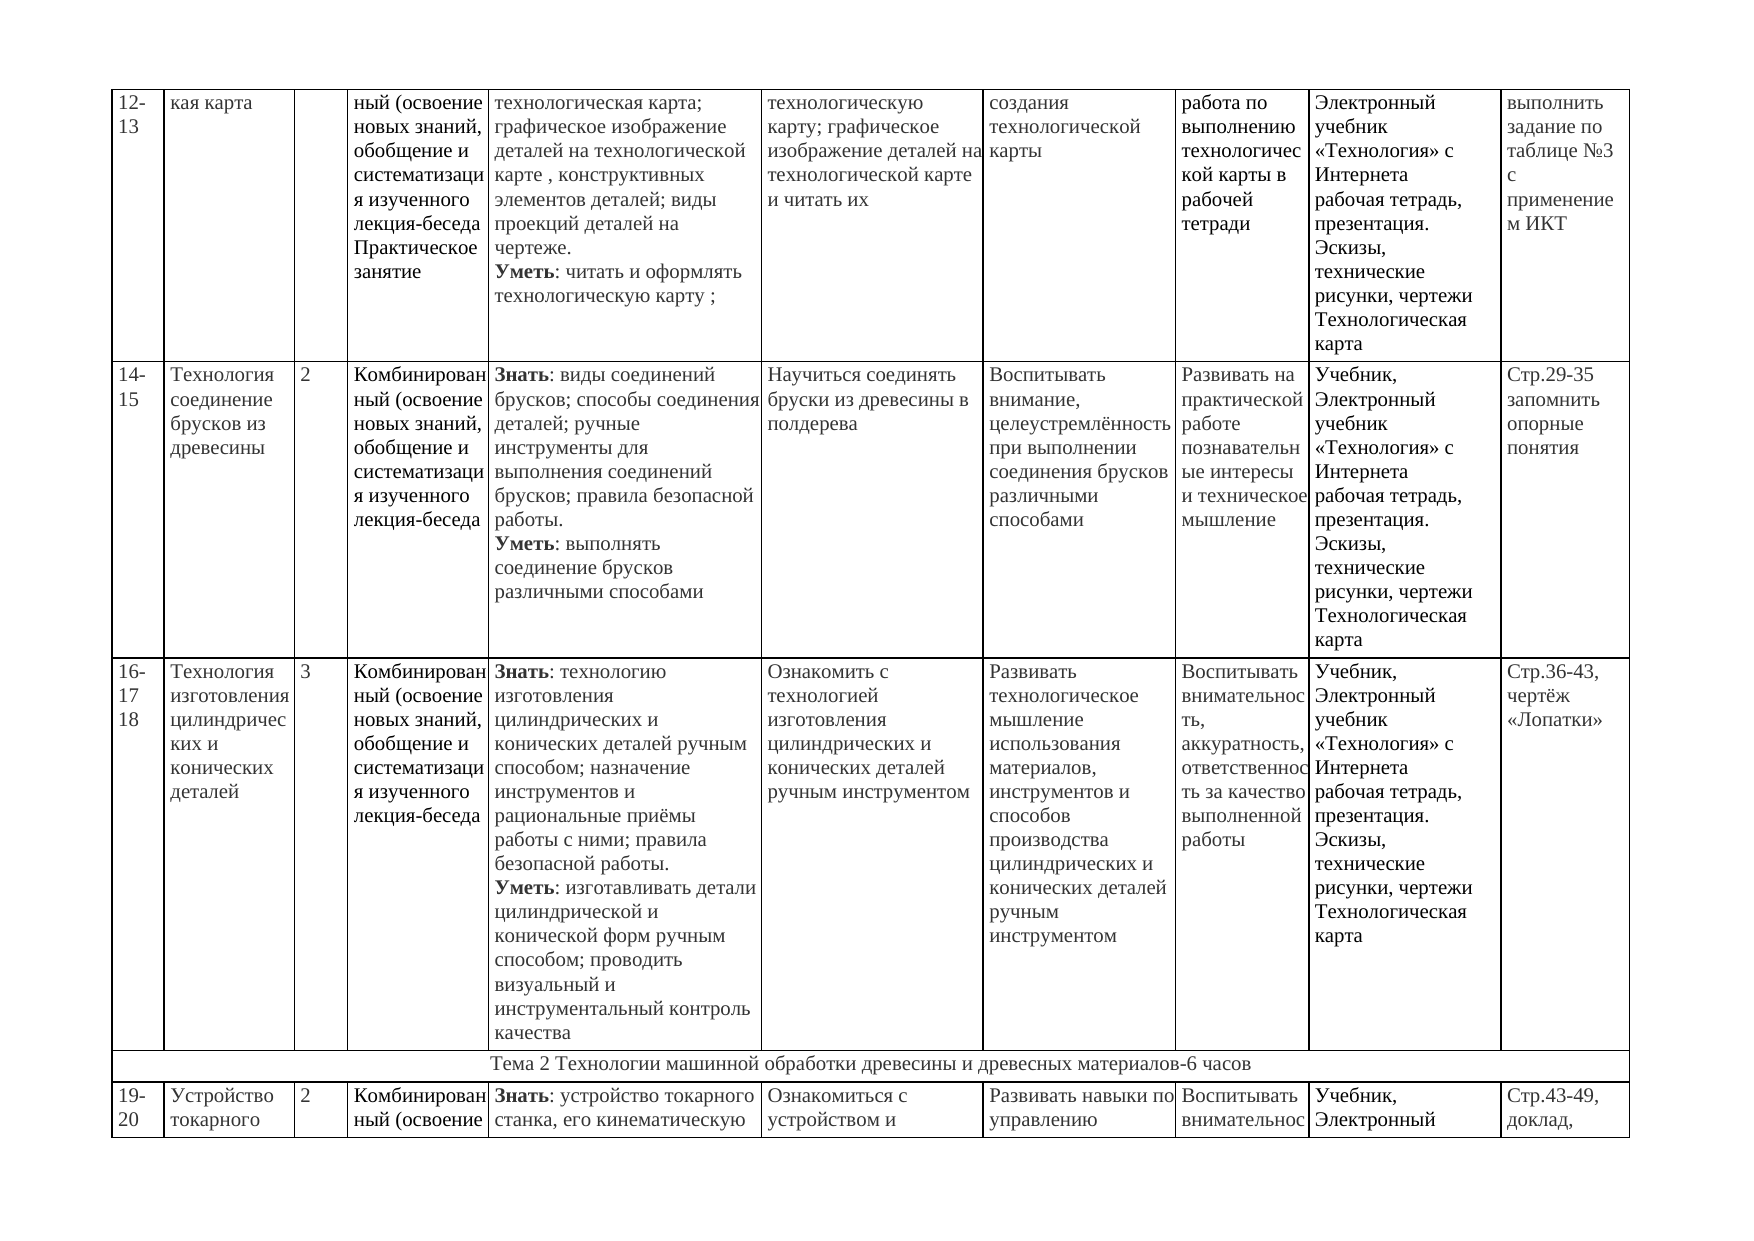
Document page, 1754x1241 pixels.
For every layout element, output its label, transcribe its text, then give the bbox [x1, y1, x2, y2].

table_cell Комбинированный (освоение новых знаний, обобщение и систематизация изученного лекция-беседа [348, 362, 488, 657]
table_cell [1502, 1083, 1629, 1137]
table_cell 11-12-13 [113, 90, 163, 361]
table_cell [762, 90, 982, 361]
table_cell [1502, 90, 1629, 361]
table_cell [762, 1083, 982, 1137]
table_cell Стр.36-43, чертёж «Лопатки» [1502, 659, 1629, 1049]
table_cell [348, 1083, 488, 1137]
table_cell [1176, 90, 1308, 361]
table_cell 3 [295, 90, 347, 361]
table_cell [489, 90, 761, 361]
table_cell 2 [295, 362, 347, 657]
table_cell Комбинированный (освоение новых знаний, обобщение и систематизация изученного лекция-беседа [348, 659, 488, 1049]
table_cell Учебник, Электронный учебник «Технология» с Интернета рабочая тетрадь, презентация. Эскизы, технические рисунки, чертежи Технологическая карта [1310, 659, 1500, 1049]
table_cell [348, 90, 488, 361]
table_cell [984, 1083, 1175, 1137]
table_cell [489, 1083, 761, 1137]
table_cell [1310, 1083, 1500, 1137]
table_cell Технология соединение брусков из древесины [165, 362, 294, 657]
table_cell 16-17 18 [113, 659, 163, 1049]
table_cell Развивать технологическое мышление использования материалов, инструментов и способов производства цилиндрических и конических деталей ручным инструментом [984, 659, 1175, 1049]
table_cell Тема 2 Технологии машинной обработки древесины и древесных материалов-6 часов [113, 1051, 1629, 1081]
table_cell Воспитывать внимание, целеустремлённость при выполнении соединения брусков различными способами [984, 362, 1175, 657]
table_cell Знать: виды соединений брусков; способы соединения деталей; ручные инструменты для выполнения соединений брусков; правила безопасной работы. Уметь: выполнять соединение брусков различными способами [489, 362, 761, 657]
table_cell Развивать на практической работе познавательные интересы и техническое мышление [1176, 362, 1308, 657]
table_cell Учебник, Электронный учебник «Технология» с Интернета рабочая тетрадь, презентация. Эскизы, технические рисунки, чертежи Технологическая карта [1310, 362, 1500, 657]
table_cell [165, 90, 294, 361]
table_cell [1176, 1083, 1308, 1137]
table_cell 2 [295, 1083, 347, 1137]
table_cell Научиться соединять бруски из древесины в полдерева [762, 362, 982, 657]
table_cell 3 [295, 659, 347, 1049]
table_cell Знать: технологию изготовления цилиндрических и конических деталей ручным способом; назначение инструментов и рациональные приёмы работы с ними; правила безопасной работы. Уметь: изготавливать детали цилиндрической и конической форм ручным способом; проводить визуальный и инструментальный контроль качества [489, 659, 761, 1049]
table_cell Технология изготовления цилиндрических и конических деталей [165, 659, 294, 1049]
table_cell Стр.29-35 запомнить опорные понятия [1502, 362, 1629, 657]
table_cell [1310, 90, 1500, 361]
table_cell Воспитывать внимательность, аккуратность, ответственность за качество выполненной работы [1176, 659, 1308, 1049]
table_cell Ознакомить с технологией изготовления цилиндрических и конических деталей ручным инструментом [762, 659, 982, 1049]
table_cell 19-20 [113, 1083, 163, 1137]
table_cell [984, 90, 1175, 361]
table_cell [165, 1083, 294, 1137]
table_cell 14-15 [113, 362, 163, 657]
